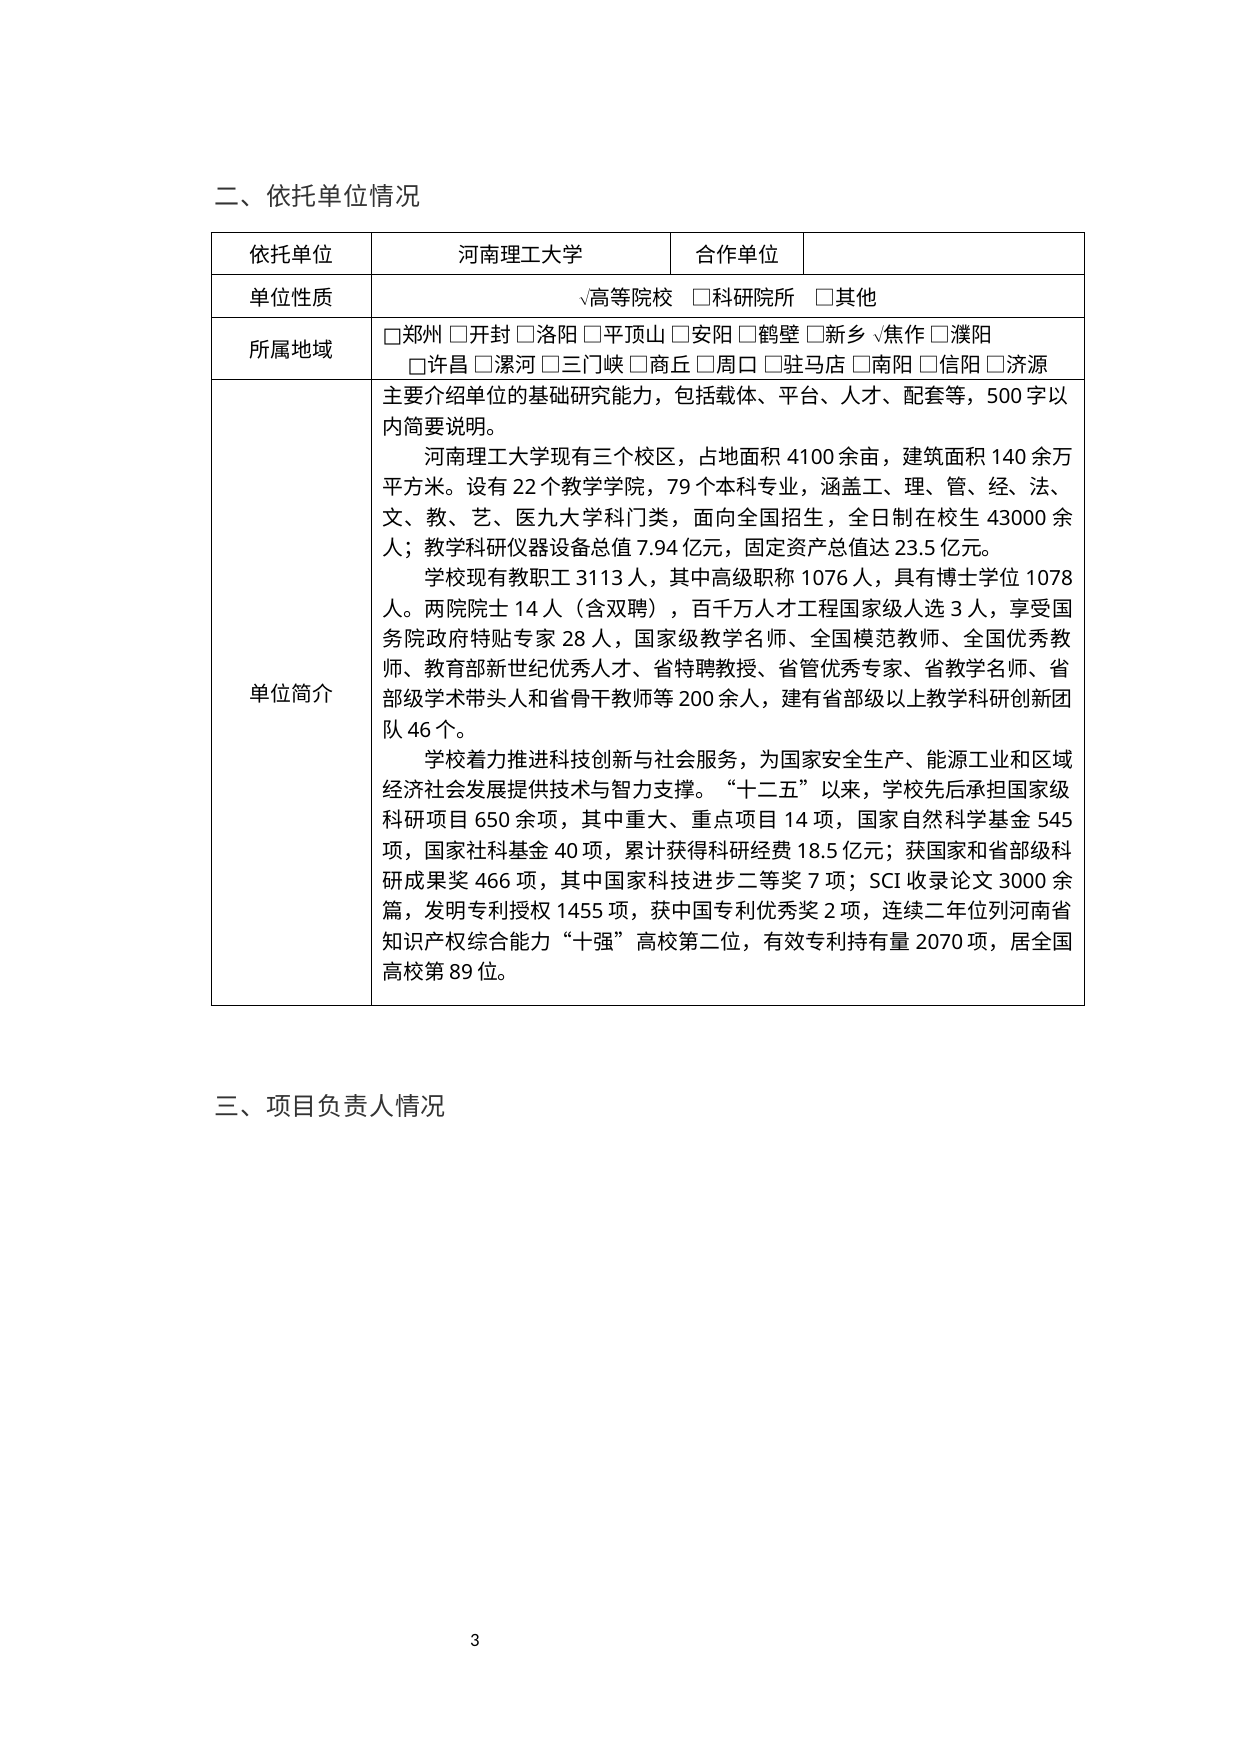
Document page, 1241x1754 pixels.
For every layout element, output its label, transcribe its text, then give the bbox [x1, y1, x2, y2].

table_cell 所属地域 [212, 318, 371, 379]
text 三、项目负责人情况 [187, 1072, 1053, 1137]
table_cell 高等院校 □科研院所 □其他 [372, 275, 1084, 317]
table_cell 单位简介 [212, 380, 371, 1005]
table_cell 主要介绍单位的基础研究能力，包括载体、平台、人才、配套等，500字以内简要说明。 河南理工大学现有三个校区，占地面积4100余亩，建筑面积140余万平方米。设有22个教学学院，79个本科专业，涵盖工、理、管、经、法、文、教、艺、医九大学科门类，面向全国招生，全日制在校生43000余人；教学科研仪器设备总值7.94亿元，固定资产总值达23.5亿元。 学校现有教职工3113人，其中高级职称1076人，具有博士学位1078人。两院院士14人（含双聘），百千万人才工程国家级人选3人，享受国务院政府特贴专家28人，国家级教学名师、全国模范教师、全国优秀教师、教育部新世纪优秀人才、省特聘教授、省管优秀专家、省教学名师、省部级学术带头人和省骨干教师等200余人，建有省部级以上教学科研创新团队46个。 学校着力推进科技创新与社会服务，为国家安全生产、能源工业和区域经济社会发展提供技术与智力支撑。“十二五”以来，学校先后承担国家级科研项目650余项，其中重大、重点项目14项，国家自然科学基金545项，国家社科基金40项，累计获得科研经费18.5亿元；获国家和省部级科研成果奖466项，其中国家科技进步二等奖7项；SCI收录论文3000余篇，发明专利授权1455项，获中国专利优秀奖2项，连续二年位列河南省知识产权综合能力“十强”高校第二位，有效专利持有量2070项，居全国高校第89位。 [372, 380, 1084, 1005]
table_header 河南理工大学 [372, 233, 670, 274]
table_header 合作单位 [671, 233, 803, 274]
table_header [804, 233, 1084, 274]
text 二、依托单位情况 [187, 162, 1053, 227]
table_header 依托单位 [212, 233, 371, 274]
table_cell 单位性质 [212, 275, 371, 317]
table_cell □郑州 □开封 □洛阳 □平顶山 □安阳 □鹤壁 □新乡 焦作 □濮阳 □许昌 □漯河 □三门峡 □商丘 □周口 □驻马店 □南阳 □信阳 □济源 [372, 318, 1084, 379]
